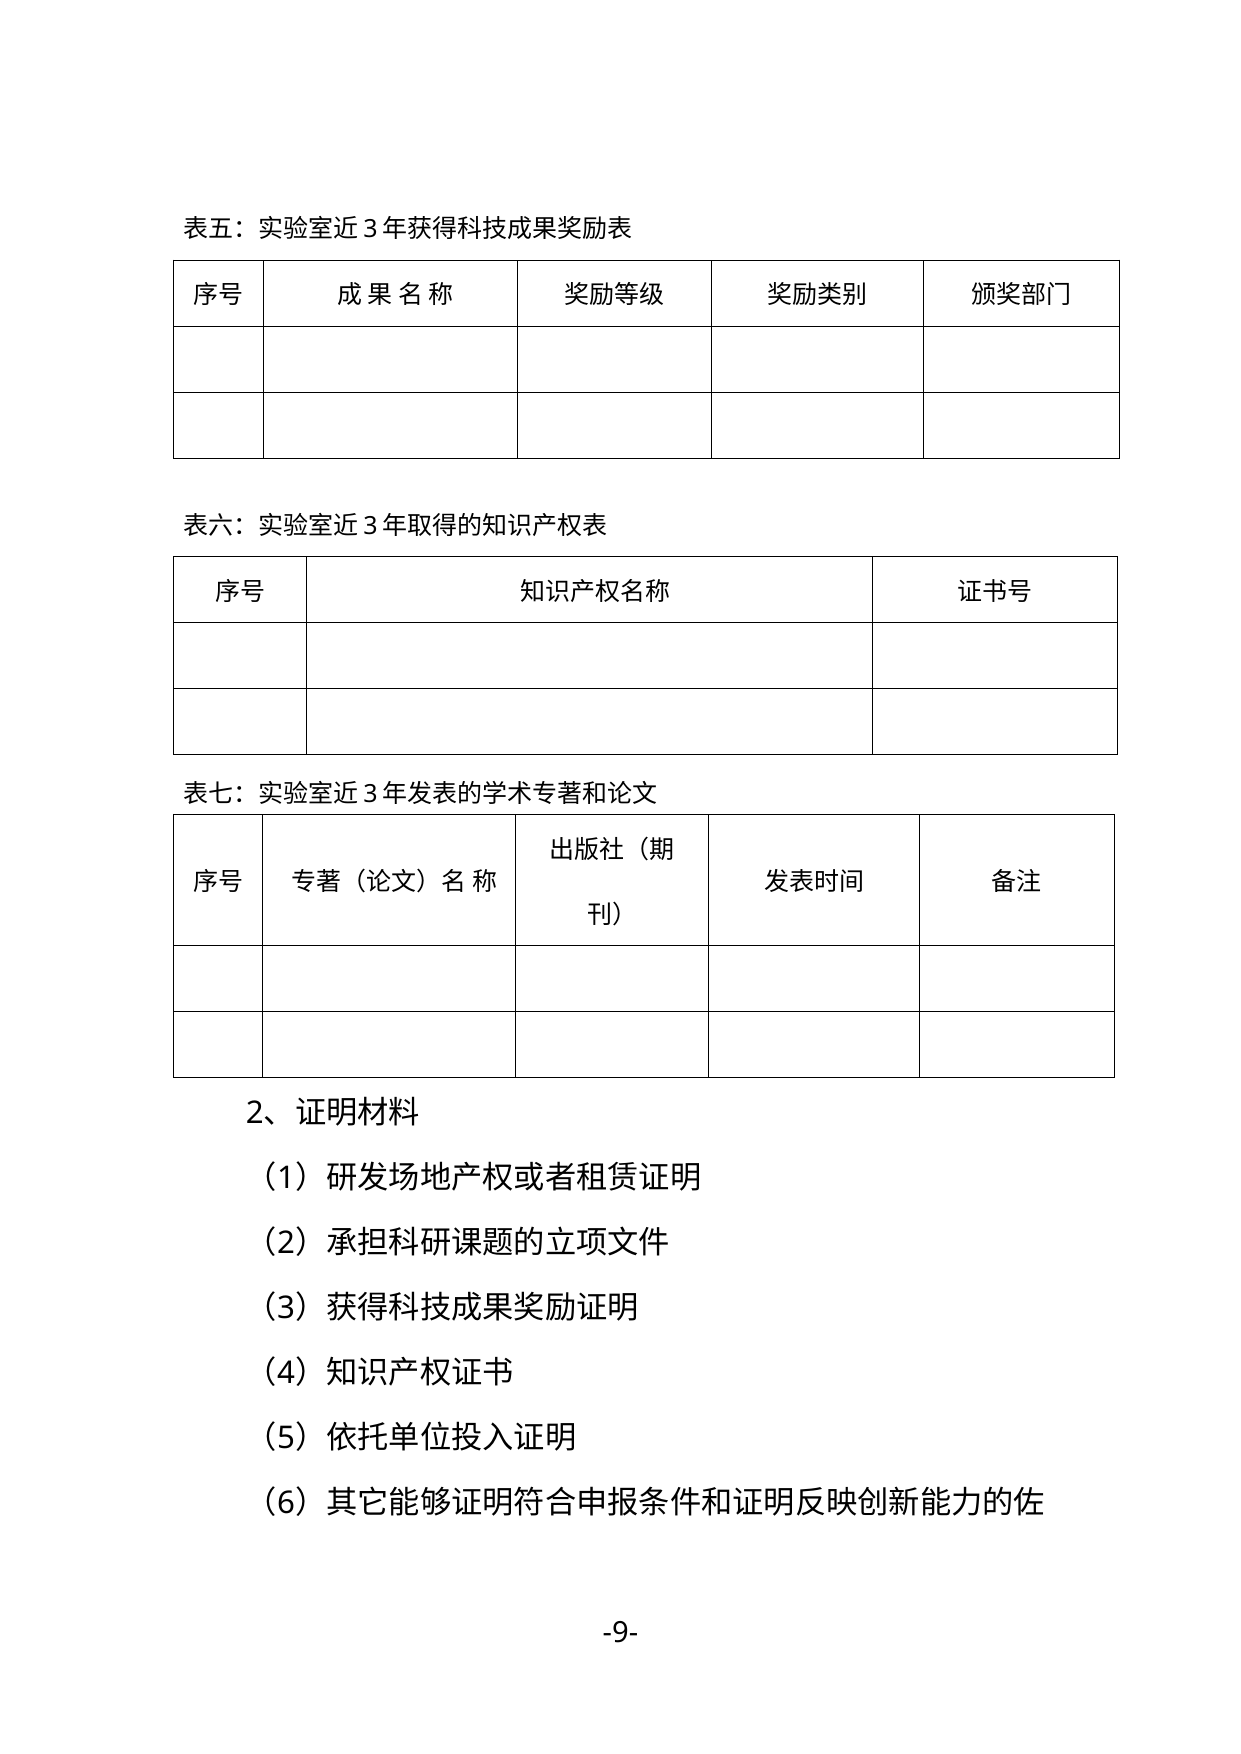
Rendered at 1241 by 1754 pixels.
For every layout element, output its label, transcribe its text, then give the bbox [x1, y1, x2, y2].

table_cell [920, 946, 1114, 1011]
table_header 证书号 [873, 557, 1117, 622]
table_cell [924, 327, 1119, 392]
table_header 备注 [920, 815, 1114, 945]
table_cell [709, 946, 919, 1011]
table_header 奖励类别 [712, 261, 923, 326]
table_cell [263, 1012, 515, 1077]
table_header 序号 [174, 557, 306, 622]
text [183, 1468, 1057, 1533]
text 表七：实验室近3年发表的学术专著和论文 [183, 755, 1057, 814]
table_cell [174, 327, 263, 392]
table_header 成 果 名 称 [264, 261, 517, 326]
text 表六：实验室近3年取得的知识产权表 [183, 491, 1057, 556]
table_cell [174, 393, 263, 458]
table_cell [264, 327, 517, 392]
table_header 知识产权名称 [307, 557, 872, 622]
table_cell [263, 946, 515, 1011]
table_cell [516, 1012, 708, 1077]
table_cell [307, 689, 872, 754]
table_cell [709, 1012, 919, 1077]
table_cell [518, 327, 711, 392]
text （3）获得科技成果奖励证明 [183, 1273, 1057, 1338]
table_cell [518, 393, 711, 458]
text （1）研发场地产权或者租赁证明 [183, 1143, 1057, 1208]
table_cell [174, 1012, 262, 1077]
table_cell [516, 946, 708, 1011]
text 2、证明材料 [183, 1078, 1057, 1143]
table_cell [307, 623, 872, 688]
table_cell [924, 393, 1119, 458]
table_cell [873, 623, 1117, 688]
table_cell [712, 327, 923, 392]
text （5）依托单位投入证明 [183, 1403, 1057, 1468]
text 表五：实验室近3年获得科技成果奖励表 [183, 194, 1057, 259]
table_header 发表时间 [709, 815, 919, 945]
table_cell [174, 946, 262, 1011]
table_cell [873, 689, 1117, 754]
text （2）承担科研课题的立项文件 [183, 1208, 1057, 1273]
text （4）知识产权证书 [183, 1338, 1057, 1403]
table_cell [174, 623, 306, 688]
table_cell [264, 393, 517, 458]
table_header 奖励等级 [518, 261, 711, 326]
table_cell [712, 393, 923, 458]
table_header 序号 [174, 261, 263, 326]
table_header 颁奖部门 [924, 261, 1119, 326]
table_header 专著（论文）名 称 [263, 815, 515, 945]
table_cell [920, 1012, 1114, 1077]
table_header 序号 [174, 815, 262, 945]
table_cell [174, 689, 306, 754]
table_header 出版社（期刊） [516, 815, 708, 945]
